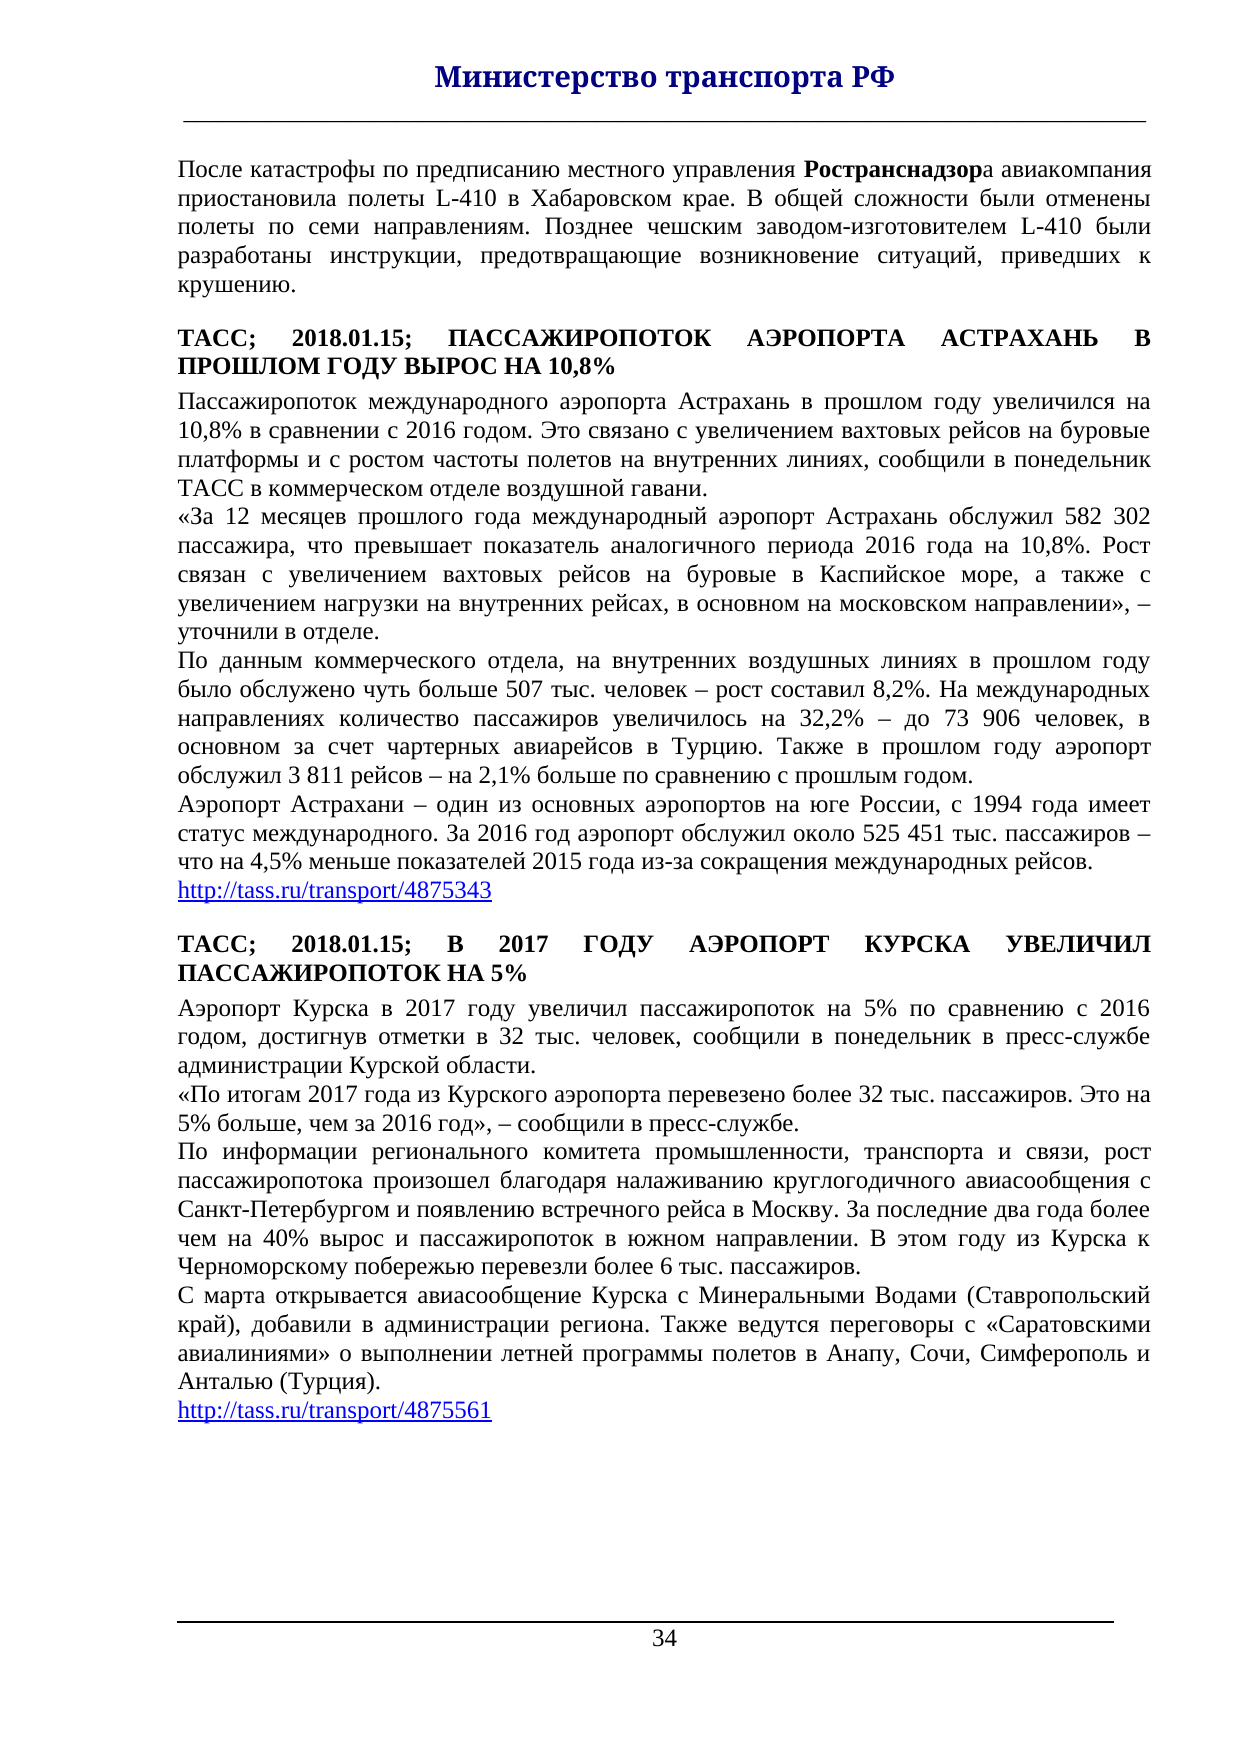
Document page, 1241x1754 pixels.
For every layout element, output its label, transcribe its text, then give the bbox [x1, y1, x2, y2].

text «По итогам 2017 года из Курского аэропорта перевезено более 32 тыс. пассажиров. Это на 5% больше, чем за 2016 год», – сообщили в пресс-службе. [177, 1079, 1152, 1136]
text http://tass.ru/transport/4875561 [177, 1395, 1152, 1424]
text «За 12 месяцев прошлого года международный аэропорт Астрахань обслужил 582 302 пассажира, что превышает показатель аналогичного периода 2016 года на 10,8%. Рост связан с увеличением вахтовых рейсов на буровые в Каспийское море, а также с увеличением нагрузки на внутренних рейсах, в основном на московском направлении», – уточнили в отделе. [177, 501, 1152, 645]
text Аэропорт Курска в 2017 году увеличил пассажиропоток на 5% по сравнению с 2016 годом, достигнув отметки в 32 тыс. человек, сообщили в понедельник в пресс-службе администрации Курской области. [177, 993, 1152, 1079]
text По данным коммерческого отдела, на внутренних воздушных линиях в прошлом году было обслужено чуть больше 507 тыс. человек – рост составил 8,2%. На международных направлениях количество пассажиров увеличилось на 32,2% – до 73 906 человек, в основном за счет чартерных авиарейсов в Турцию. Также в прошлом году аэропорт обслужил 3 811 рейсов – на 2,1% больше по сравнению с прошлым годом. [177, 645, 1152, 789]
text Аэропорт Астрахани – один из основных аэропортов на юге России, с 1994 года имеет статус международного. За 2016 год аэропорт обслужил около 525 451 тыс. пассажиров – что на 4,5% меньше показателей 2015 года из-за сокращения международных рейсов. [177, 789, 1152, 875]
text С марта открывается авиасообщение Курска с Минеральными Водами (Ставропольский край), добавили в администрации региона. Также ведутся переговоры с «Саратовскими авиалиниями» о выполнении летней программы полетов в Анапу, Сочи, Симферополь и Анталью (Турция). [177, 1280, 1152, 1395]
text После катастрофы по предписанию местного управления Ространснадзора авиакомпания приостановила полеты L-410 в Хабаровском крае. В общей сложности были отменены полеты по семи направлениям. Позднее чешским заводом-изготовителем L-410 были разработаны инструкции, предотвращающие возникновение ситуаций, приведших к крушению. [177, 154, 1152, 298]
subtitle ТАСС; 2018.01.15; В 2017 ГОДУ АЭРОПОРТ КУРСКА УВЕЛИЧИЛ ПАССАЖИРОПОТОК НА 5% [177, 929, 1152, 986]
subtitle ТАСС; 2018.01.15; ПАССАЖИРОПОТОК АЭРОПОРТА АСТРАХАНЬ В ПРОШЛОМ ГОДУ ВЫРОС НА 10,8% [177, 323, 1152, 380]
text По информации регионального комитета промышленности, транспорта и связи, рост пассажиропотока произошел благодаря налаживанию круглогодичного авиасообщения с Санкт-Петербургом и появлению встречного рейса в Москву. За последние два года более чем на 40% вырос и пассажиропоток в южном направлении. В этом году из Курска к Черноморскому побережью перевезли более 6 тыс. пассажиров. [177, 1136, 1152, 1280]
text http://tass.ru/transport/4875343 [177, 875, 1152, 904]
text Пассажиропоток международного аэропорта Астрахань в прошлом году увеличился на 10,8% в сравнении с 2016 годом. Это связано с увеличением вахтовых рейсов на буровые платформы и с ростом частоты полетов на внутренних линиях, сообщили в понедельник ТАСС в коммерческом отделе воздушной гавани. [177, 386, 1152, 501]
